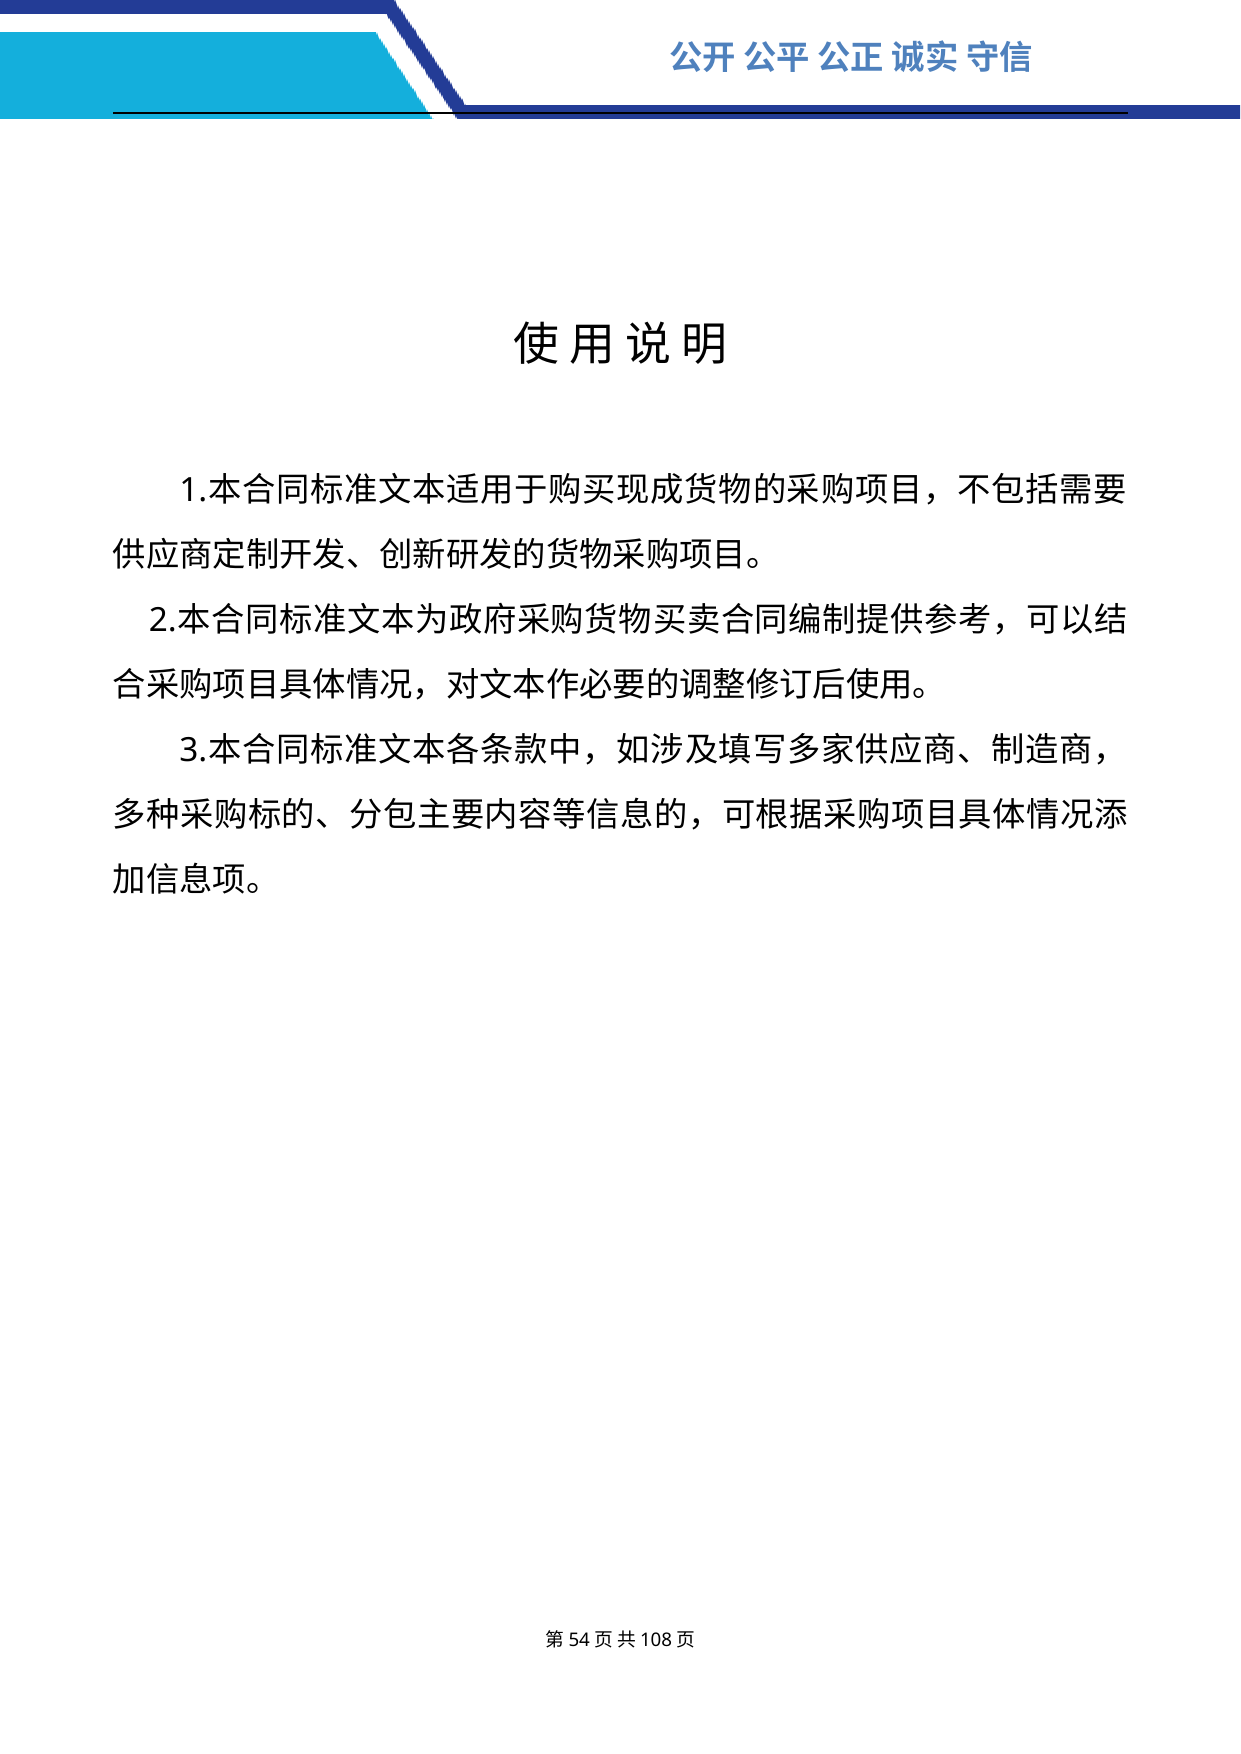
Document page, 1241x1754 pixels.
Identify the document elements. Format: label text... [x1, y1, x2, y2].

picture [0, 0, 1241, 119]
text 2.本合同标准文本为政府采购货物买卖合同编制提供参考，可以结合采购项目具体情况，对文本作必要的调整修订后使用。 [112, 584, 1128, 714]
text 使 用 说 明 [112, 292, 1128, 389]
text 1.本合同标准文本适用于购买现成货物的采购项目，不包括需要供应商定制开发、创新研发的货物采购项目。 [112, 454, 1128, 584]
text 3.本合同标准文本各条款中，如涉及填写多家供应商、制造商，多种采购标的、分包主要内容等信息的，可根据采购项目具体情况添加信息项。 [112, 714, 1128, 909]
